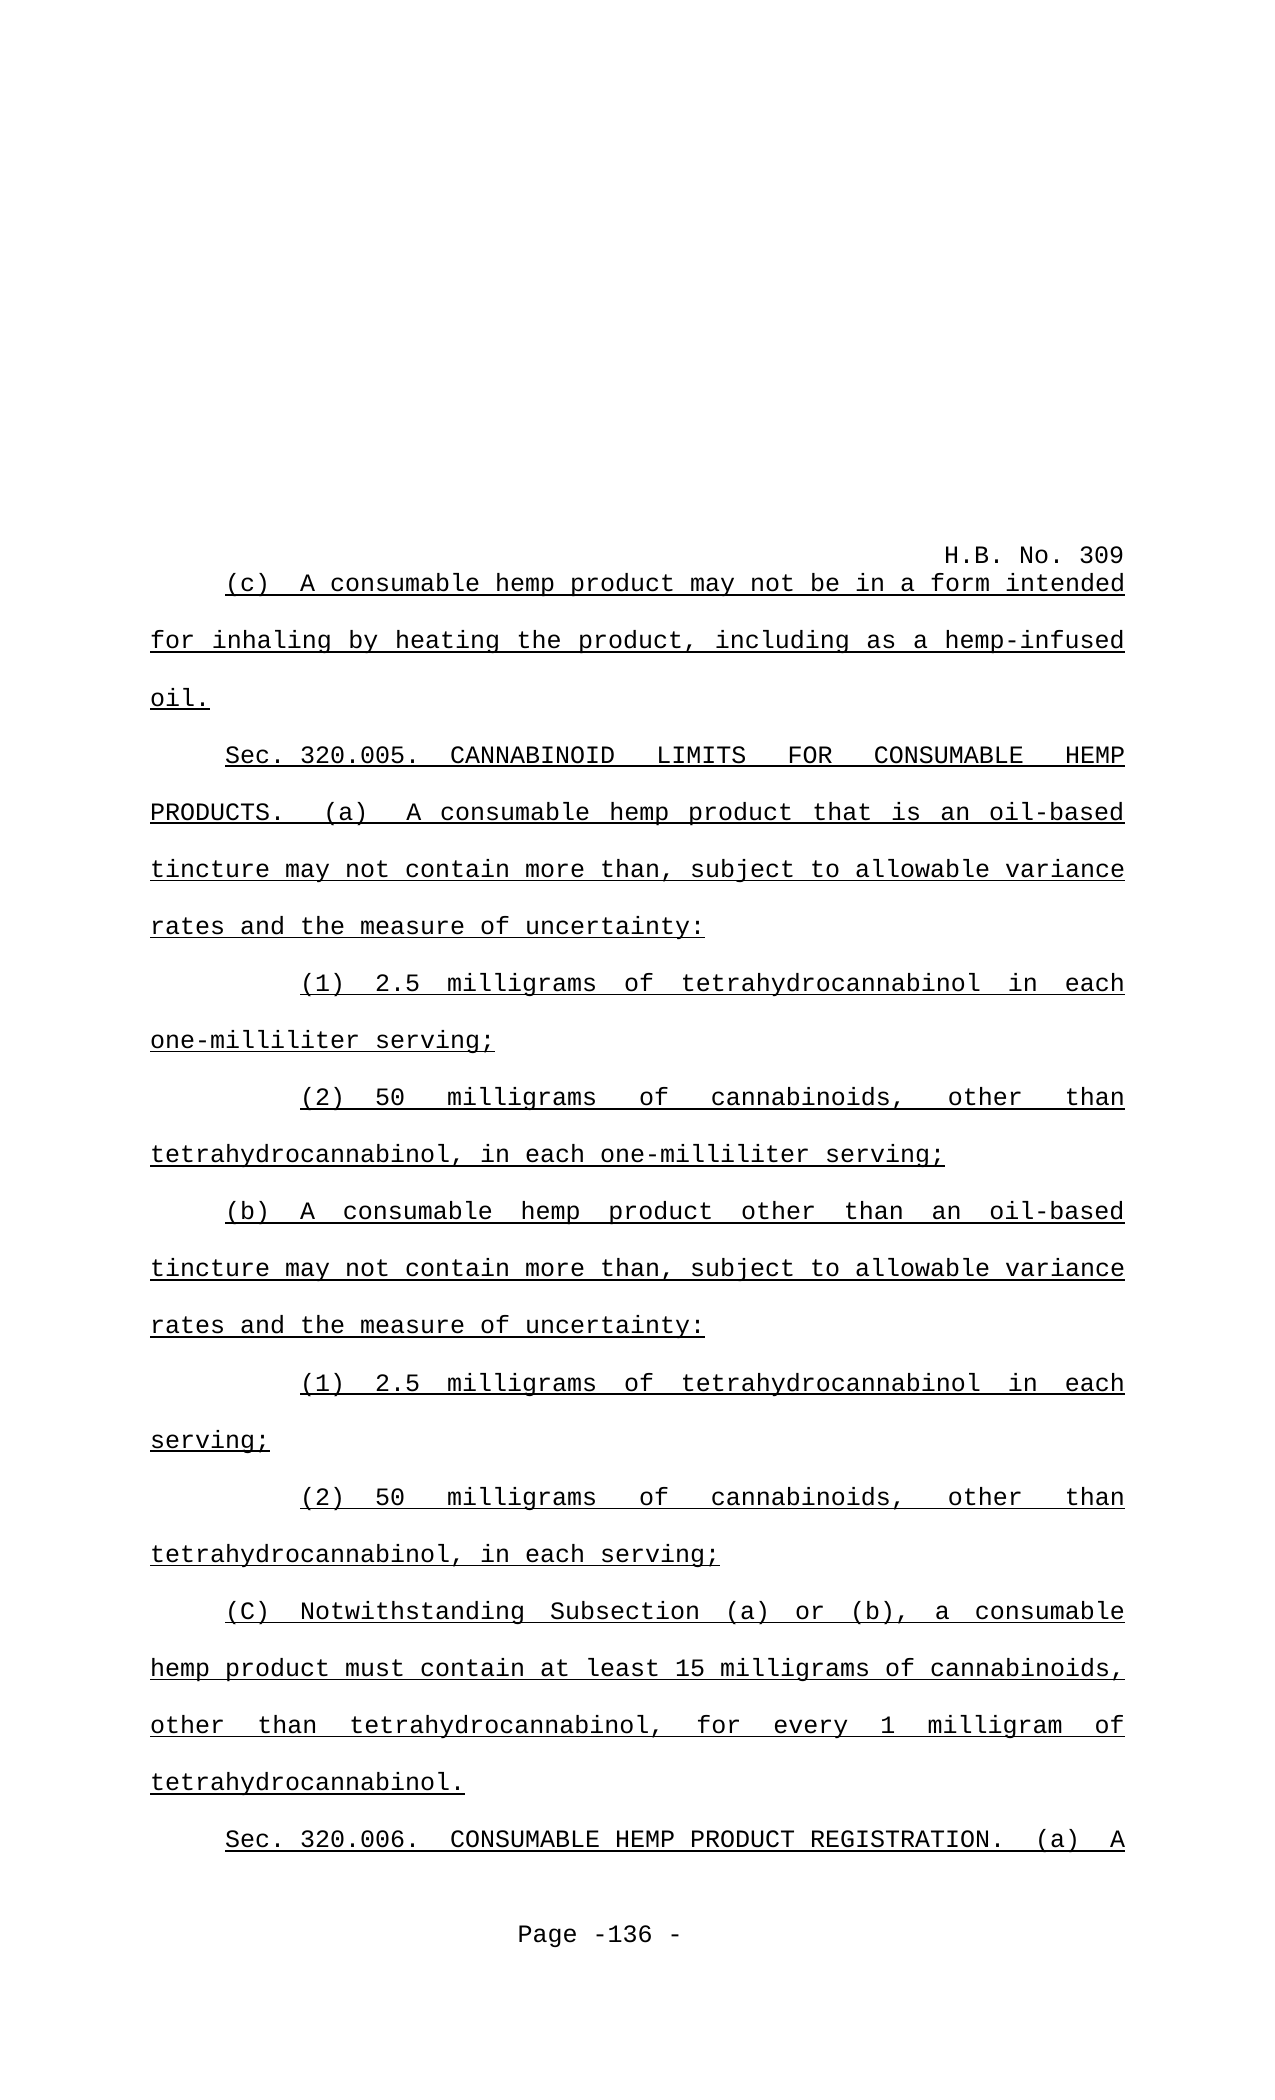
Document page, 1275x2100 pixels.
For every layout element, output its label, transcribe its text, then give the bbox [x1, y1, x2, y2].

text (C) Notwithstanding Subsection (a) or (b), a consumable hemp product must contain at least 15 milligrams of cannabinoids, other than tetrahydrocannabinol, for every 1 milligram of tetrahydrocannabinol. [150, 1737, 1125, 1798]
text Sec. 320.005. CANNABINOID LIMITS FOR CONSUMABLE HEMP PRODUCTS. (a) A consumable hemp product that is an oil-based tincture may not contain more than, subject to allowable variance rates and the measure of uncertainty: [150, 824, 1125, 880]
text (c) A consumable hemp product may not be in a form intended for inhaling by heating the product, including as a hemp-infused oil. [150, 653, 1125, 713]
text (b) A consumable hemp product other than an oil-based tincture may not contain more than, subject to allowable variance rates and the measure of uncertainty: [150, 1199, 1125, 1279]
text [150, 1827, 1125, 1855]
text (b) A consumable hemp product other than an oil-based tincture may not contain more than, subject to allowable variance rates and the measure of uncertainty: [150, 1281, 1125, 1341]
text (C) Notwithstanding Subsection (a) or (b), a consumable hemp product must contain at least 15 milligrams of cannabinoids, other than tetrahydrocannabinol, for every 1 milligram of tetrahydrocannabinol. [150, 1598, 1125, 1679]
text (2) 50 milligrams of cannabinoids, other than tetrahydrocannabinol, in each one-milliliter serving; [150, 1084, 1125, 1170]
text Sec. 320.005. CANNABINOID LIMITS FOR CONSUMABLE HEMP PRODUCTS. (a) A consumable hemp product that is an oil-based tincture may not contain more than, subject to allowable variance rates and the measure of uncertainty: [150, 881, 1125, 942]
text (2) 50 milligrams of cannabinoids, other than tetrahydrocannabinol, in each serving; [150, 1484, 1125, 1570]
text (1) 2.5 milligrams of tetrahydrocannabinol in each one-milliliter serving; [150, 970, 1125, 1056]
text (C) Notwithstanding Subsection (a) or (b), a consumable hemp product must contain at least 15 milligrams of cannabinoids, other than tetrahydrocannabinol, for every 1 milligram of tetrahydrocannabinol. [150, 1680, 1125, 1736]
text (c) A consumable hemp product may not be in a form intended for inhaling by heating the product, including as a hemp-infused oil. [150, 571, 1125, 651]
text Sec. 320.005. CANNABINOID LIMITS FOR CONSUMABLE HEMP PRODUCTS. (a) A consumable hemp product that is an oil-based tincture may not contain more than, subject to allowable variance rates and the measure of uncertainty: [150, 742, 1125, 822]
text (1) 2.5 milligrams of tetrahydrocannabinol in each serving; [150, 1370, 1125, 1456]
